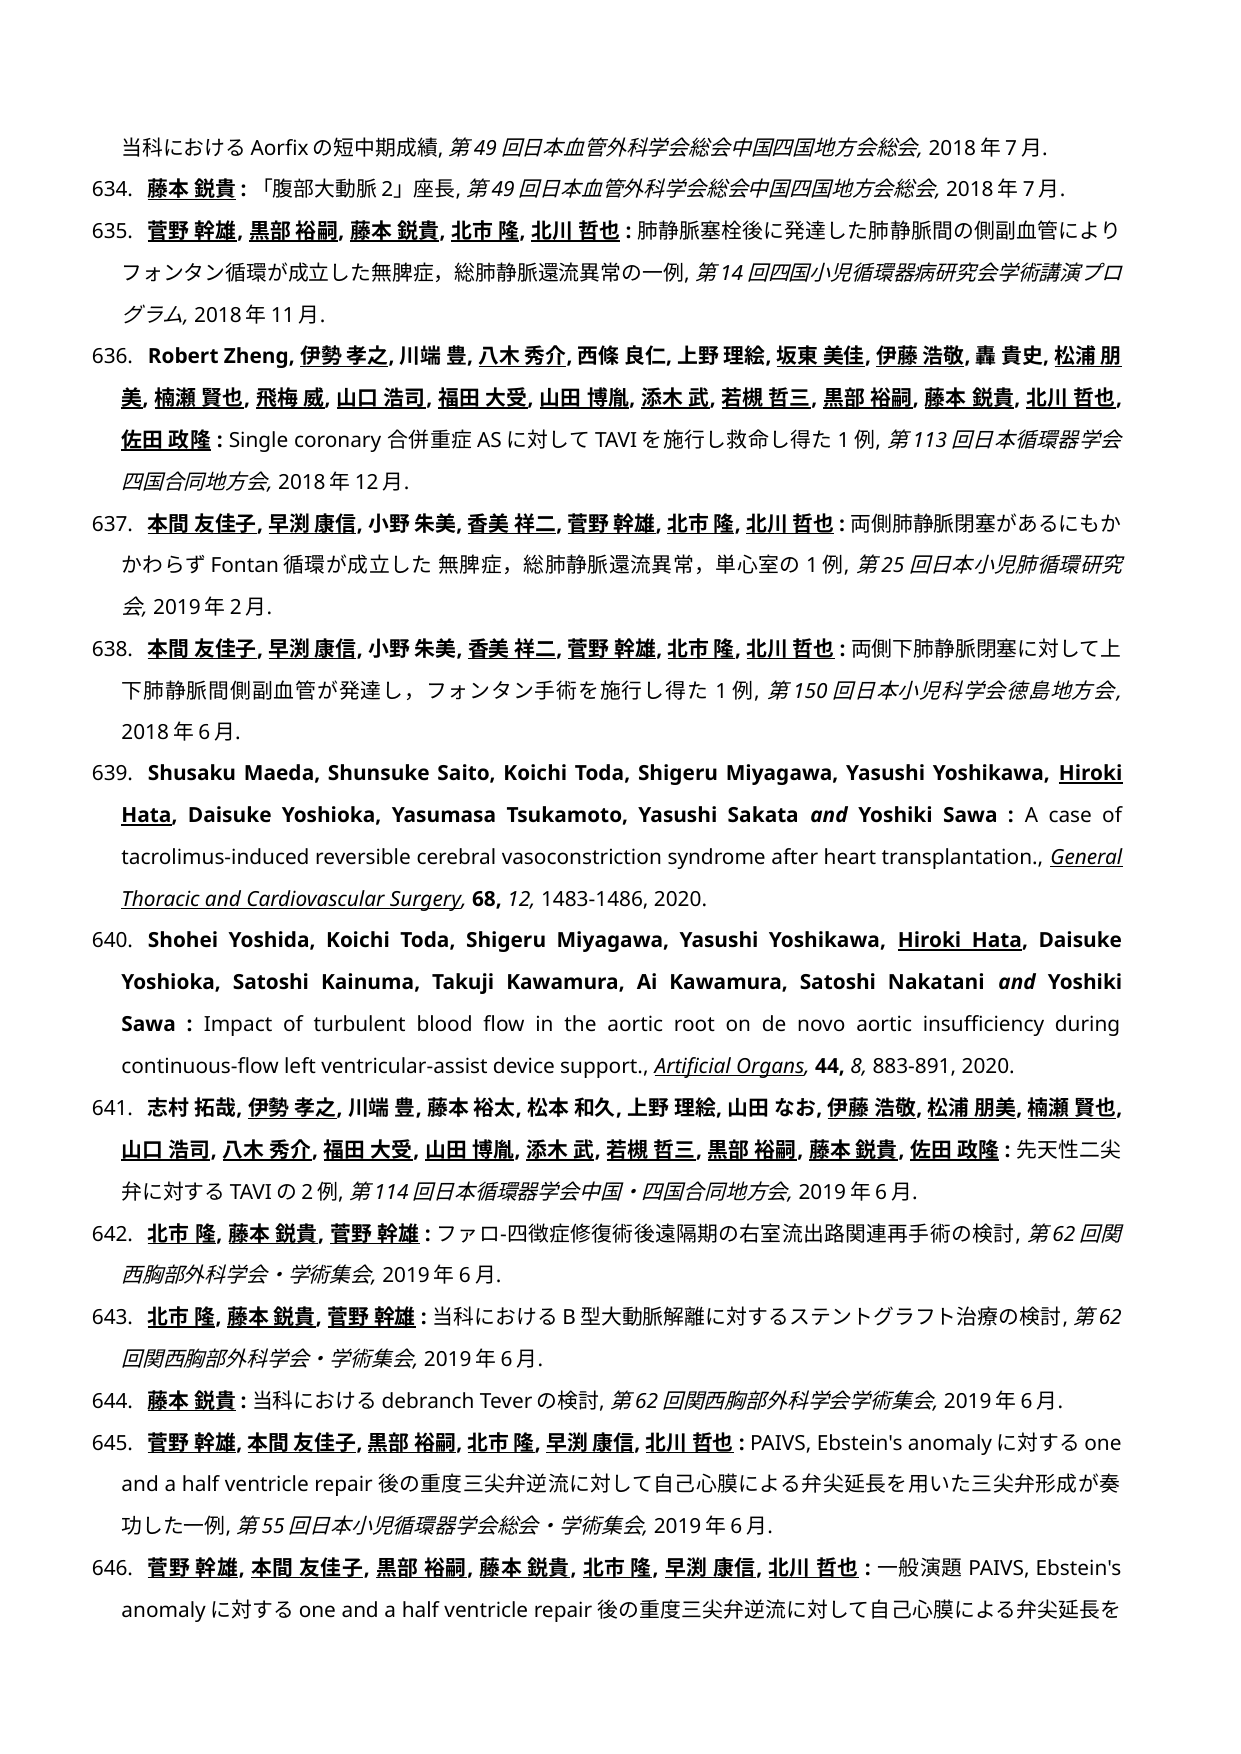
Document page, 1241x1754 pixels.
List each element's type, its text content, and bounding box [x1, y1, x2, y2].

list 北市 隆, 藤本 鋭貴, 菅野 幹雄 : ファロ-四徴症修復術後遠隔期の右室流出路関連再手術の検討, 第62回関西胸部外科学会・学術集会, 2019年6月. [92, 1211, 1122, 1295]
list Shohei Yoshida, Koichi Toda, Shigeru Miyagawa, Yasushi Yoshikawa, Hiroki Hata, Daisuke Yoshioka, Satoshi Kainuma, Takuji Kawamura, Ai Kawamura, Satoshi Nakatani and Yoshiki Sawa : Impact of turbulent blood flow in the aortic root on de novo aortic insufficiency during continuous-flow left ventricular-assist device support., Artificial Organs, 44, 8, 883-891, 2020. [92, 919, 1122, 1086]
list 菅野 幹雄, 黒部 裕嗣, 藤本 鋭貴, 北市 隆, 北川 哲也 : 肺静脈塞栓後に発達した肺静脈間の側副血管によりフォンタン循環が成立した無脾症，総肺静脈還流異常の一例, 第14回四国小児循環器病研究会学術講演プログラム, 2018年11月. [92, 209, 1122, 334]
list 志村 拓哉, 伊勢 孝之, 川端 豊, 藤本 裕太, 松本 和久, 上野 理絵, 山田 なお, 伊藤 浩敬, 松浦 朋美, 楠瀬 賢也, 山口 浩司, 八木 秀介, 福田 大受, 山田 博胤, 添木 武, 若槻 哲三, 黒部 裕嗣, 藤本 鋭貴, 佐田 政隆 : 先天性二尖弁に対するTAVIの2例, 第114回日本循環器学会中国・四国合同地方会, 2019年6月. [92, 1086, 1122, 1211]
list 藤本 鋭貴 : 「腹部大動脈2」座長, 第49回日本血管外科学会総会中国四国地方会総会, 2018年7月. [92, 167, 1122, 209]
list 本間 友佳子, 早渕 康信, 小野 朱美, 香美 祥二, 菅野 幹雄, 北市 隆, 北川 哲也 : 両側下肺静脈閉塞に対して上下肺静脈間側副血管が発達し，フォンタン手術を施行し得た1例, 第150回日本小児科学会徳島地方会, 2018年6月. [92, 626, 1122, 752]
list 本間 友佳子, 早渕 康信, 小野 朱美, 香美 祥二, 菅野 幹雄, 北市 隆, 北川 哲也 : 両側肺静脈閉塞があるにもかかわらずFontan循環が成立した 無脾症，総肺静脈還流異常，単心室の1例, 第25回日本小児肺循環研究会, 2019年2月. [92, 501, 1122, 626]
list 北市 隆, 藤本 鋭貴, 菅野 幹雄 : 当科におけるB型大動脈解離に対するステントグラフト治療の検討, 第62回関西胸部外科学会・学術集会, 2019年6月. [92, 1295, 1122, 1378]
list 藤本 鋭貴 : 当科における debranch Teverの検討, 第62回関西胸部外科学会学術集会, 2019年6月. [92, 1378, 1122, 1420]
list Shusaku Maeda, Shunsuke Saito, Koichi Toda, Shigeru Miyagawa, Yasushi Yoshikawa, Hiroki Hata, Daisuke Yoshioka, Yasumasa Tsukamoto, Yasushi Sakata and Yoshiki Sawa : A case of tacrolimus-induced reversible cerebral vasoconstriction syndrome after heart transplantation., General Thoracic and Cardiovascular Surgery, 68, 12, 1483-1486, 2020. [92, 752, 1122, 919]
list Robert Zheng, 伊勢 孝之, 川端 豊, 八木 秀介, 西條 良仁, 上野 理絵, 坂東 美佳, 伊藤 浩敬, 轟 貴史, 松浦 朋美, 楠瀬 賢也, 飛梅 威, 山口 浩司, 福田 大受, 山田 博胤, 添木 武, 若槻 哲三, 黒部 裕嗣, 藤本 鋭貴, 北川 哲也, 佐田 政隆 : Single coronary 合併重症ASに対してTAVIを施行し救命し得た1例, 第113回日本循環器学会四国合同地方会, 2018年12月. [92, 334, 1122, 501]
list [92, 1545, 1122, 1629]
list 菅野 幹雄, 本間 友佳子, 黒部 裕嗣, 北市 隆, 早渕 康信, 北川 哲也 : PAIVS, Ebstein's anomalyに対するone and a half ventricle repair後の重度三尖弁逆流に対して自己心膜による弁尖延長を用いた三尖弁形成が奏功した一例, 第55回日本小児循環器学会総会・学術集会, 2019年6月. [92, 1420, 1122, 1545]
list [92, 125, 1122, 167]
